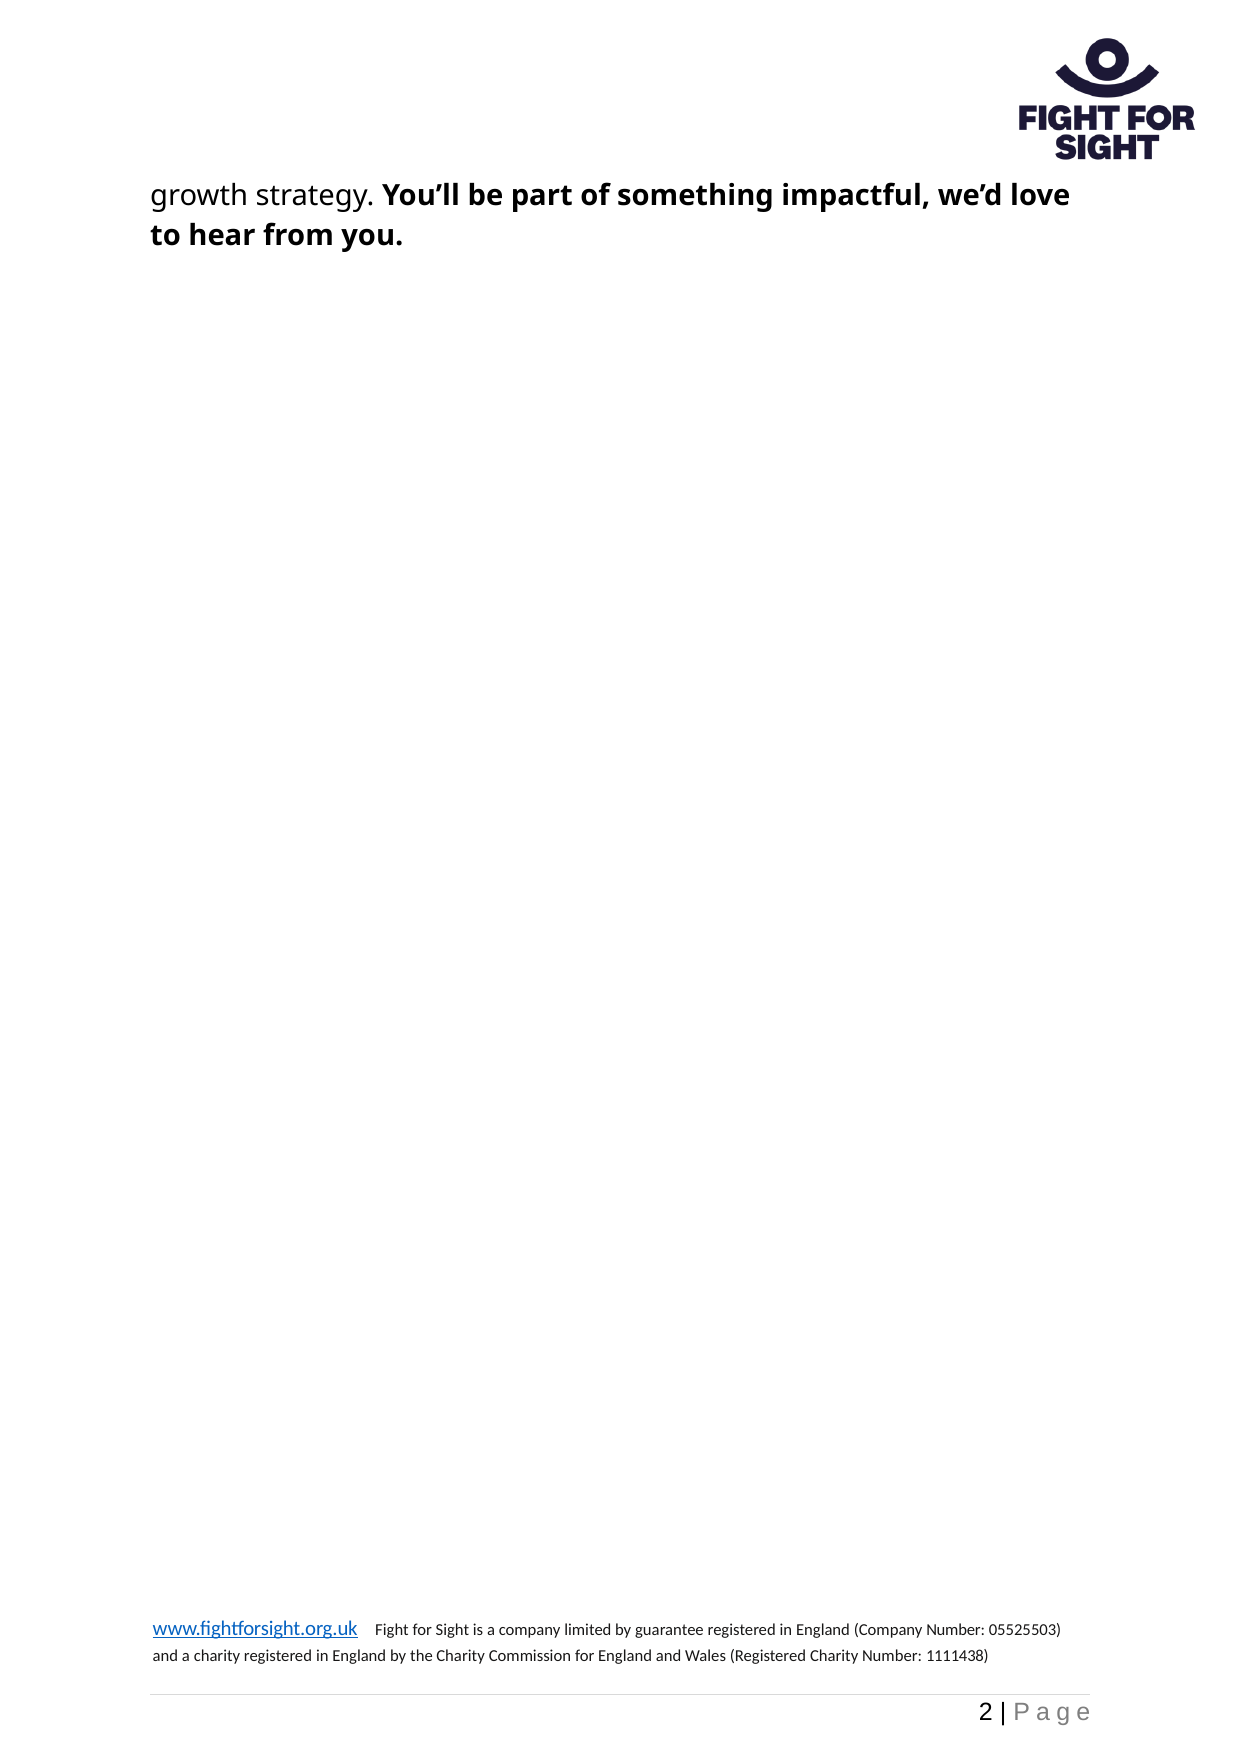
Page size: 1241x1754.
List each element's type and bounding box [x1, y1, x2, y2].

picture [976, 0, 1238, 202]
picture [990, 192, 996, 202]
picture [1025, 192, 1031, 202]
